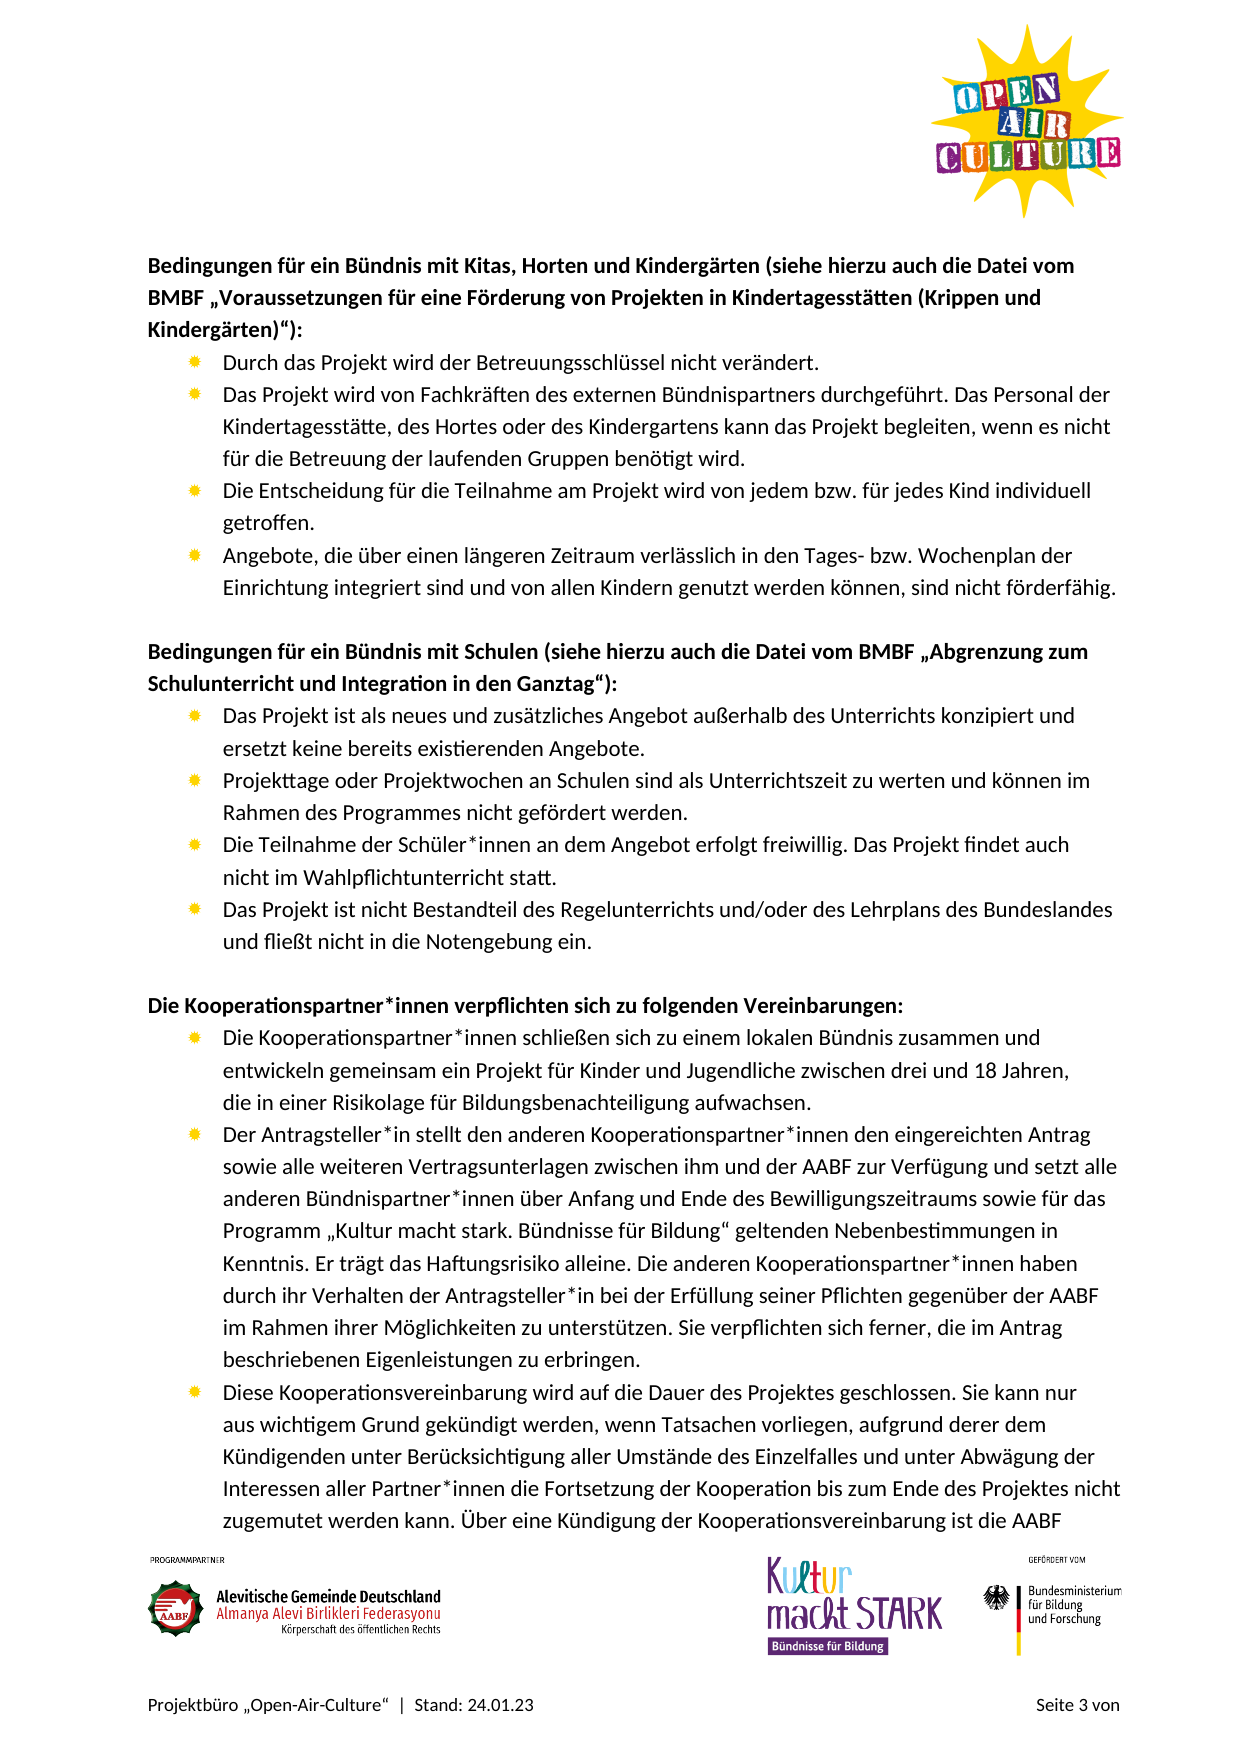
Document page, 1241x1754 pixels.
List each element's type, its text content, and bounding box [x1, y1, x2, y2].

text Die Kooperationspartner*innen verpflichten sich zu folgenden Vereinbarungen: [148, 991, 1122, 1019]
picture [186, 771, 203, 789]
list Die Entscheidung für die Teilnahme am Projekt wird von jedem bzw. für jedes Kind individuell getroffen. [185, 476, 1122, 537]
picture [0, 0, 1240, 239]
picture [186, 385, 203, 402]
list Die Kooperationspartner*innen schließen sich zu einem lokalen Bündnis zusammen und entwickeln gemeinsam ein Projekt für Kinder und Jugendliche zwischen drei und 18 Jahren, [185, 1023, 1122, 1084]
list Der Antragsteller*in stellt den anderen Kooperationspartner*innen den eingereichten Antrag sowie alle weiteren Vertragsunterlagen zwischen ihm und der AABF zur Verfügung und setzt alle anderen Bündnispartner*innen über Anfang und Ende des Bewilligungszeitraums sowie für das Programm „Kultur macht stark. Bündnisse für Bildung“ geltenden Nebenbestimmungen in Kenntnis. Er trägt das Haftungsrisiko alleine. Die anderen Kooperationspartner*innen haben durch ihr Verhalten der Antragsteller*in bei der Erfüllung seiner Pflichten gegenüber der AABF im Rahmen ihrer Möglichkeiten zu unterstützen. Sie verpflichten sich ferner, die im Antrag beschriebenen Eigenleistungen zu erbringen. [185, 1120, 1122, 1373]
text die in einer Risikolage für Bildungsbenachteiligung aufwachsen. [223, 1088, 1122, 1116]
list Das Projekt ist als neues und zusätzliches Angebot außerhalb des Unterrichts konzipiert und ersetzt keine bereits existierenden Angebote. [185, 702, 1122, 762]
picture [186, 707, 203, 724]
list Diese Kooperationsvereinbarung wird auf die Dauer des Projektes geschlossen. Sie kann nur [185, 1378, 1122, 1406]
picture [186, 1029, 203, 1046]
list Durch das Projekt wird der Betreuungsschlüssel nicht verändert. [185, 348, 1122, 376]
picture [186, 900, 203, 917]
picture [186, 482, 203, 499]
picture [186, 353, 203, 370]
list Angebote, die über einen längeren Zeitraum verlässlich in den Tages- bzw. Wochenplan der Einrichtung integriert sind und von allen Kindern genutzt werden können, sind nicht förderfähig. [185, 541, 1122, 601]
list Das Projekt ist nicht Bestandteil des Regelunterrichts und/oder des Lehrplans des Bundeslandes und fließt nicht in die Notengebung ein. [185, 895, 1122, 955]
list Das Projekt wird von Fachkräften des externen Bündnispartners durchgeführt. Das Personal der Kindertagesstätte, des Hortes oder des Kindergartens kann das Projekt begleiten, wenn es nicht für die Betreuung der laufenden Gruppen benötigt wird. [185, 380, 1122, 472]
picture [186, 836, 203, 853]
list Die Teilnahme der Schüler*innen an dem Angebot erfolgt freiwillig. Das Projekt findet auch nicht im Wahlpflichtunterricht statt. [185, 830, 1122, 891]
picture [147, 1555, 1122, 1656]
picture [186, 1125, 203, 1143]
text Bedingungen für ein Bündnis mit Kitas, Horten und Kindergärten (siehe hierzu auch die Datei vom BMBF „Voraussetzungen für eine Förderung von Projekten in Kindertagesstätten (Krippen und Kindergärten)“): [148, 251, 1122, 343]
list Projekttage oder Projektwochen an Schulen sind als Unterrichtszeit zu werten und können im Rahmen des Programmes nicht gefördert werden. [185, 766, 1122, 826]
picture [186, 546, 203, 564]
text Bedingungen für ein Bündnis mit Schulen (siehe hierzu auch die Datei vom BMBF „Abgrenzung zum Schulunterricht und Integration in den Ganztag“): [148, 637, 1122, 697]
picture [186, 1383, 203, 1400]
